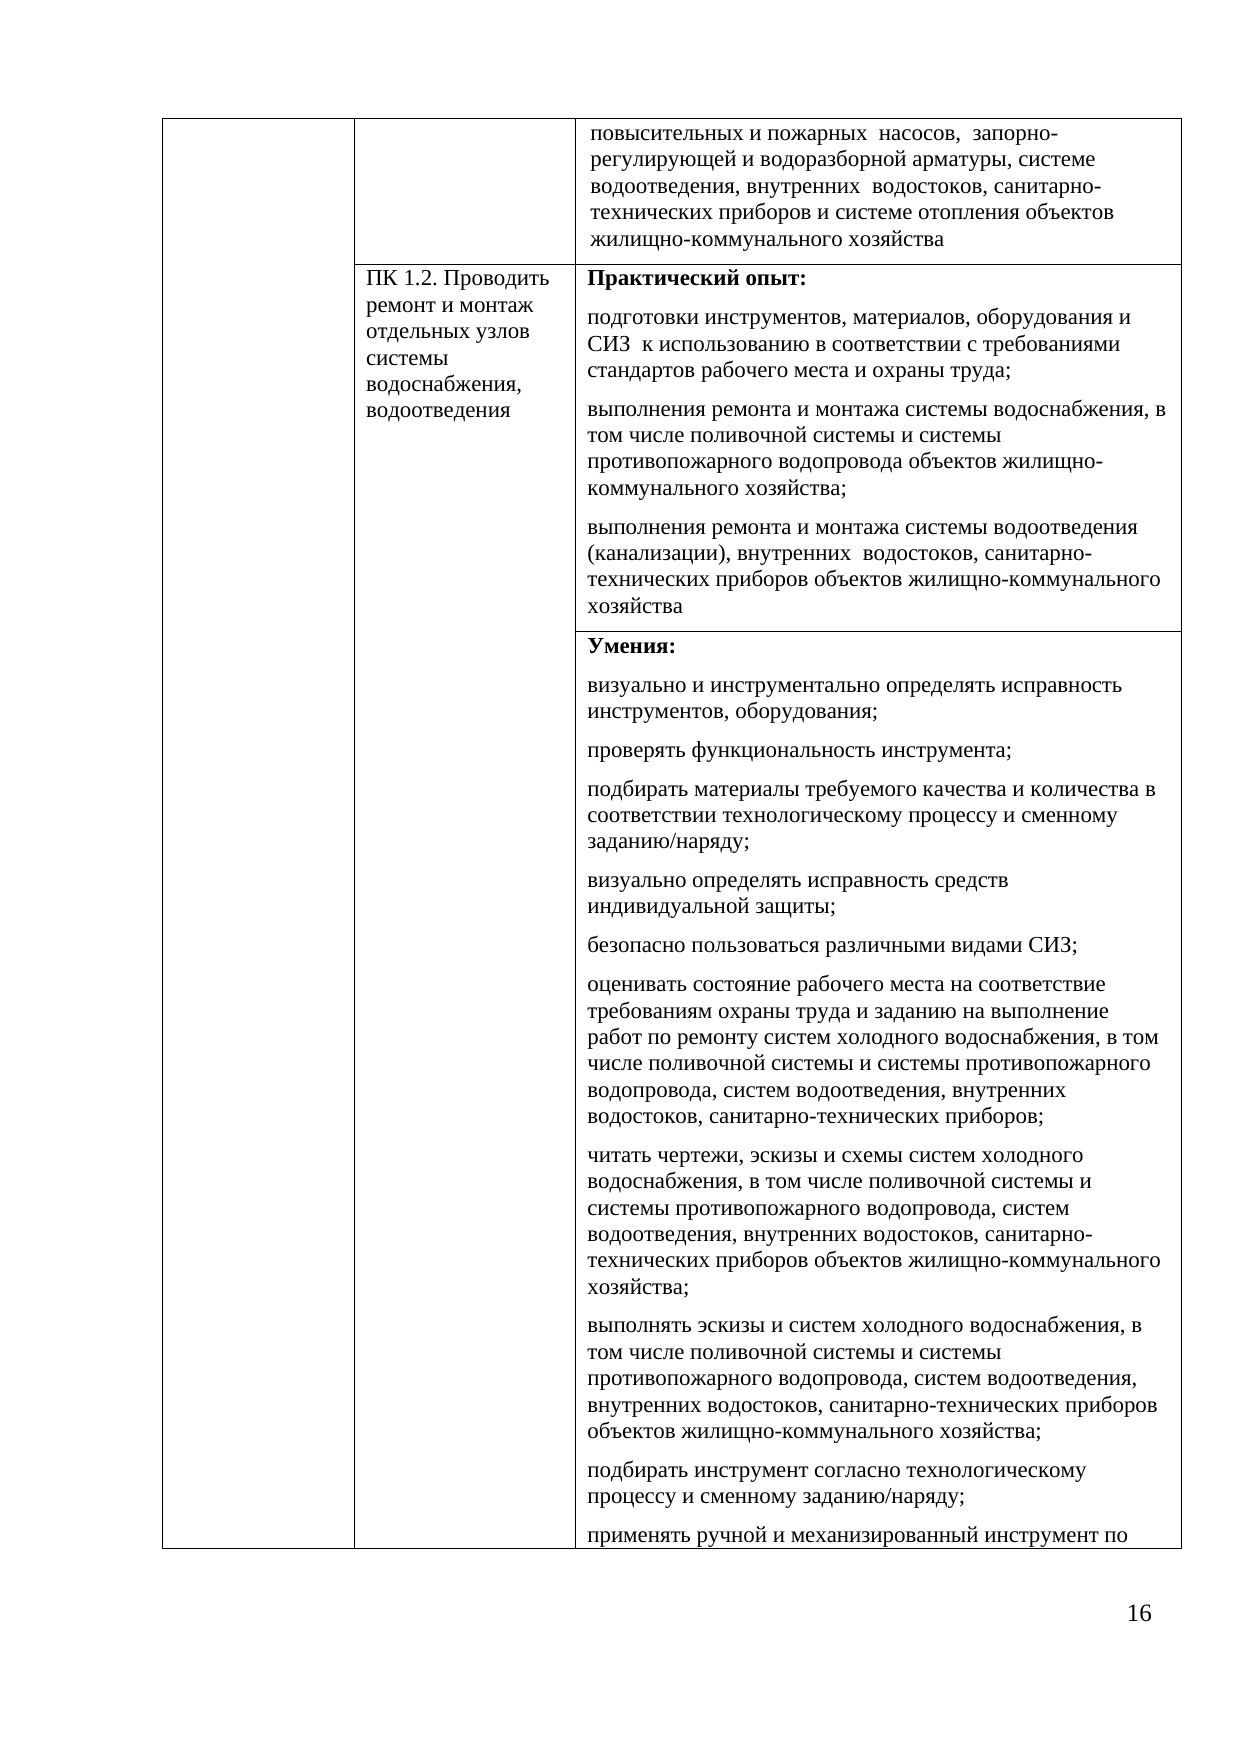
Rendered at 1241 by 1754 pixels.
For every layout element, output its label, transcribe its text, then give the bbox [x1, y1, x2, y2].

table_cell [576, 632, 1181, 1547]
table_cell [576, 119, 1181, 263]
table_cell Практический опыт: подготовки инструментов, материалов, оборудования и СИЗ к использованию в соответствии с требованиями стандартов рабочего места и охраны труда; выполнения ремонта и монтажа системы водоснабжения, в том числе поливочной системы и системы противопожарного водопровода объектов жилищно-коммунального хозяйства; выполнения ремонта и монтажа системы водоотведения (канализации), внутренних водостоков, санитарно-технических приборов объектов жилищно-коммунального хозяйства [576, 265, 1181, 631]
table_cell ПК 1.2. Проводить ремонт и монтаж отдельных узлов системы водоснабжения, водоотведения [355, 265, 575, 1547]
